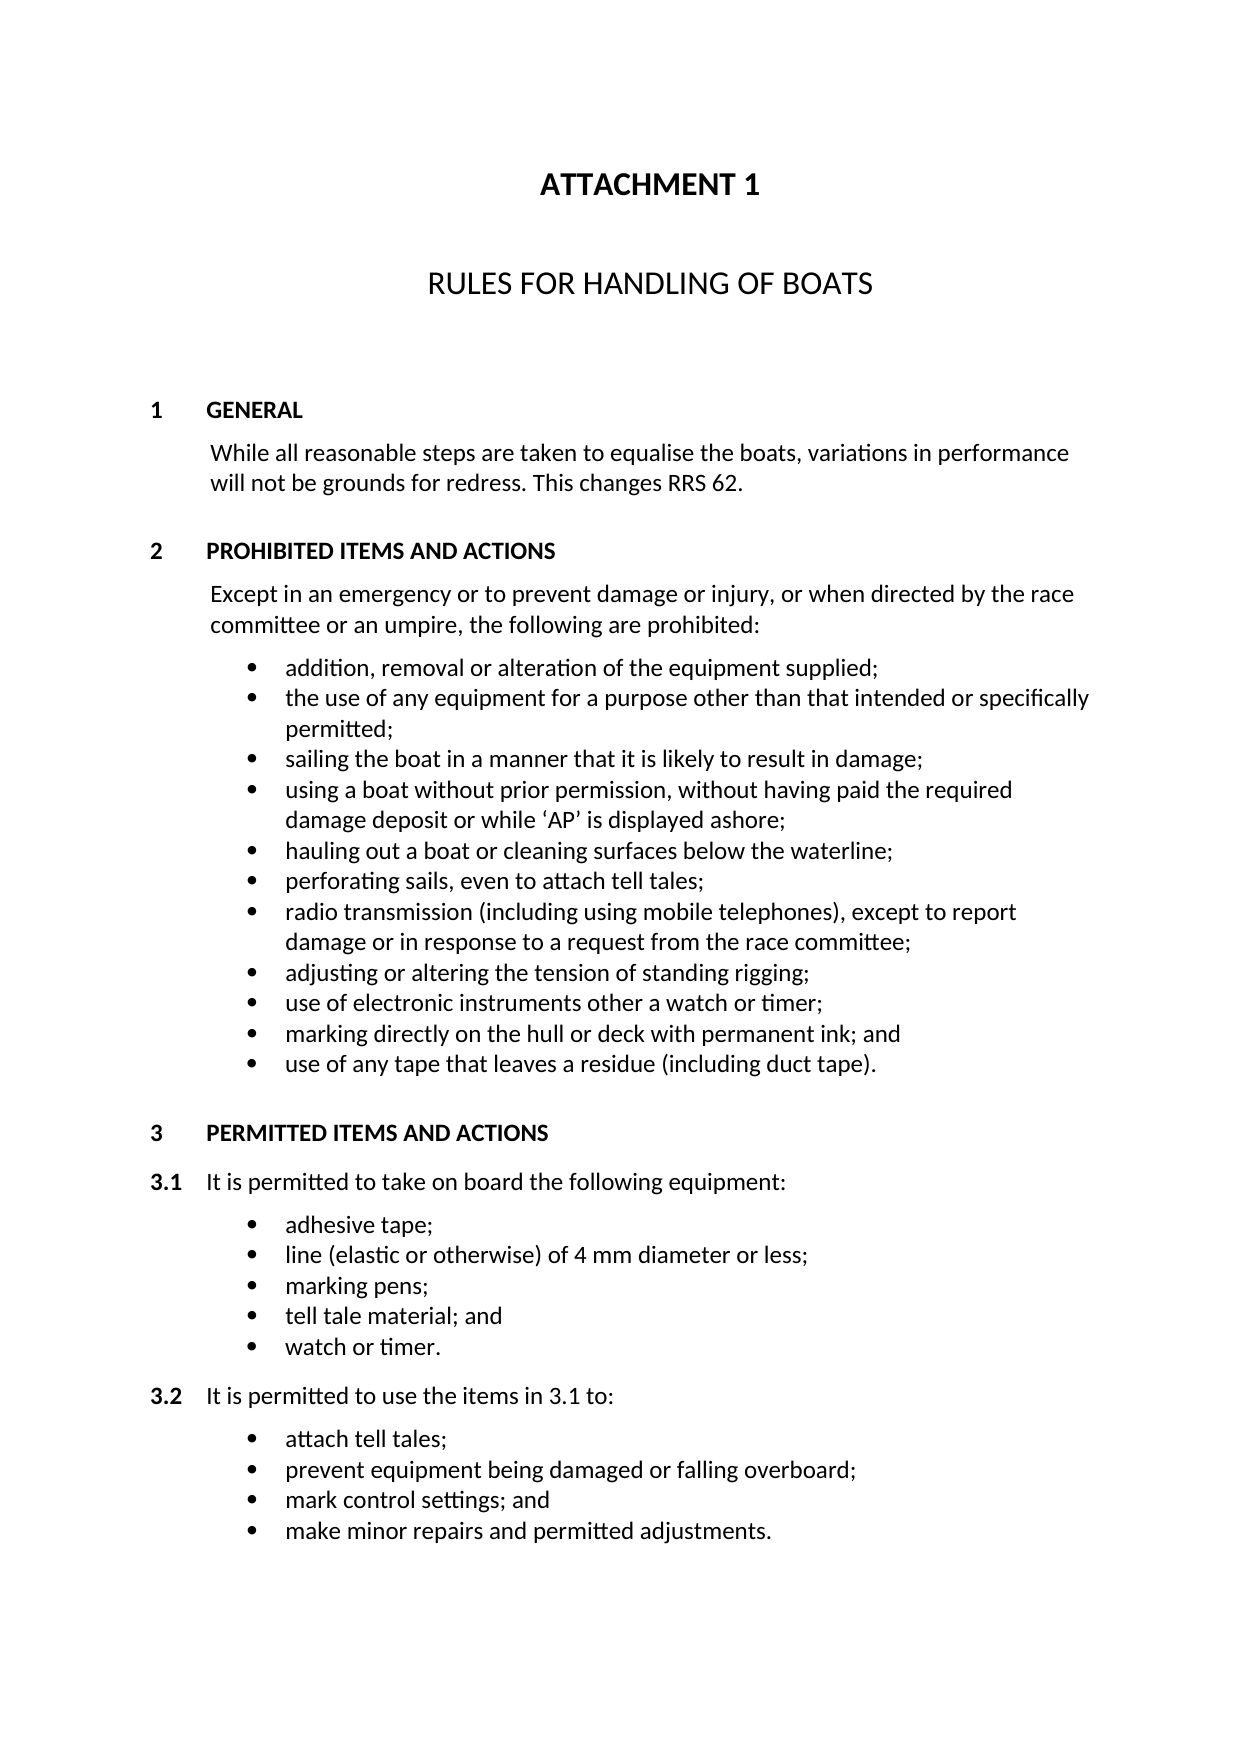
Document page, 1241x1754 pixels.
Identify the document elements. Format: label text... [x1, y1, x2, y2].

list use of any tape that leaves a residue (including duct tape). [247, 1049, 1090, 1079]
list use of electronic instruments other a watch or timer; [248, 988, 1090, 1018]
list adhesive tape; [248, 1209, 1090, 1239]
list attach tell tales; [248, 1423, 1090, 1454]
list marking directly on the hull or deck with permanent ink; and [248, 1018, 1090, 1049]
list using a boat without prior permission, without having paid the required damage deposit or while ‘AP’ is displayed ashore; [248, 774, 1090, 835]
list mark control settings; and [248, 1484, 1090, 1515]
list sailing the boat in a manner that it is likely to result in damage; [248, 743, 1090, 774]
list radio transmission (including using mobile telephones), except to report damage or in response to a request from the race committee; [248, 896, 1090, 957]
list watch or timer. [247, 1331, 1090, 1362]
list marking pens; [248, 1270, 1090, 1301]
list tell tale material; and [248, 1301, 1090, 1331]
list hauling out a boat or cleaning surfaces below the waterline; [248, 835, 1090, 866]
list addition, removal or alteration of the equipment supplied; [248, 652, 1090, 682]
list prevent equipment being damaged or falling overboard; [248, 1454, 1090, 1484]
list make minor repairs and permitted adjustments. [248, 1515, 1090, 1545]
list line (elastic or otherwise) of 4 mm diameter or less; [248, 1239, 1090, 1270]
list GENERAL [150, 394, 1090, 424]
list perforating sails, even to attach tell tales; [248, 866, 1090, 896]
list the use of any equipment for a purpose other than that intended or specifically permitted; [248, 682, 1090, 743]
list adjusting or altering the tension of standing rigging; [248, 957, 1090, 988]
list PROHIBITED ITEMS AND ACTIONS [150, 535, 1090, 566]
list PERMITTED ITEMS AND ACTIONS [150, 1117, 1090, 1147]
text ATTACHMENT 1 [210, 162, 1090, 203]
text RULES FOR HANDLING OF BOATS [210, 262, 1090, 303]
text While all reasonable steps are taken to equalise the boats, variations in performance will not be grounds for redress. This changes RRS 62. [210, 437, 1090, 498]
list It is permitted to take on board the following equipment: [150, 1166, 1090, 1196]
list It is permitted to use the items in 3.1 to: [150, 1380, 1090, 1411]
text Except in an emergency or to prevent damage or injury, or when directed by the race committee or an umpire, the following are prohibited: [210, 578, 1090, 639]
